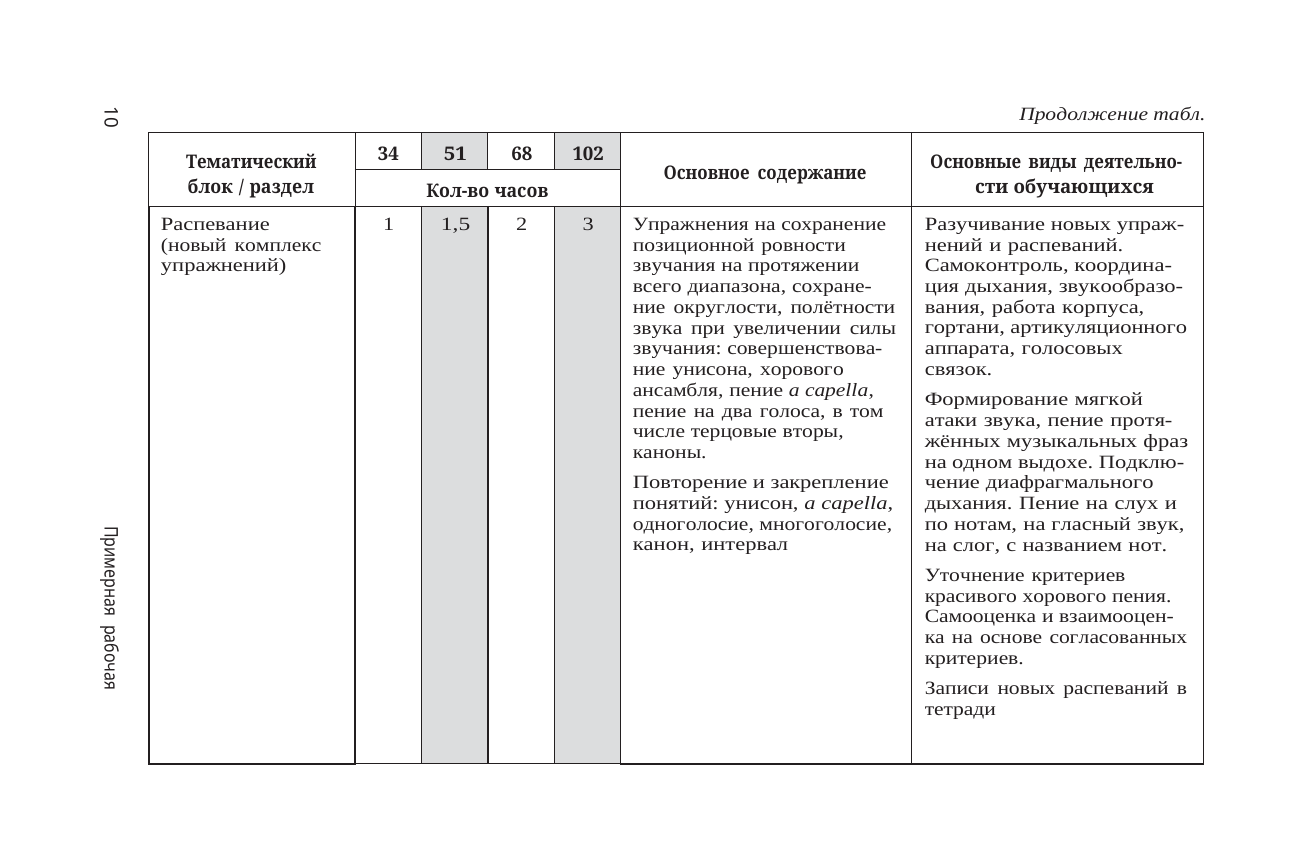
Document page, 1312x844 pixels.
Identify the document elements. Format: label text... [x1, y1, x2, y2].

table_header 51 [422, 133, 487, 169]
table_header Основные виды деятельно- сти обучающихся [912, 133, 1203, 206]
table_cell Разучивание новых упраж- нений и распеваний. Самоконтроль, координа- ция дыхания, звукообразо- вания, работа корпуса, гортани, артикуляционного аппарата, голосовых связок. Формирование мягкой атаки звука, пение протя- жённых музыкальных фраз на одном выдохе. Подклю- чение диафрагмального дыхания. Пение на слух и по нотам, на гласный звук, на слог, с названием нот. Уточнение критериев красивого хорового пения. Самооценка и взаимооцен- ка на основе согласованных критериев. Записи новых распеваний в тетради [912, 207, 1203, 763]
table_cell 1 [356, 207, 421, 763]
table_cell Упражнения на сохранение позиционной ровности звучания на протяжении всего диапазона, сохране- ние округлости, полётности звука при увеличении силы звучания: совершенствова- ние унисона, хорового ансамбля, пение a capella, пение на два голоса, в том числе терцовые вторы, каноны. Повторение и закрепление понятий: унисон, a capella, одноголосие, многоголосие, канон, интервал [621, 207, 911, 763]
table_cell 3 [555, 207, 620, 763]
table_header 102 [555, 133, 620, 169]
table_header Основное содержание [621, 133, 911, 206]
table_header 68 [488, 133, 554, 169]
table_cell Распевание (новый комплекс упражнений) [150, 207, 354, 763]
table_cell 2 [489, 207, 554, 763]
table_header 34 [356, 133, 421, 169]
table_cell 1,5 [422, 207, 487, 763]
text Продолжение табл. [135, 103, 1205, 124]
table_header Тематический блок / раздел [149, 133, 355, 206]
table_cell Кол-во часов [356, 170, 620, 206]
